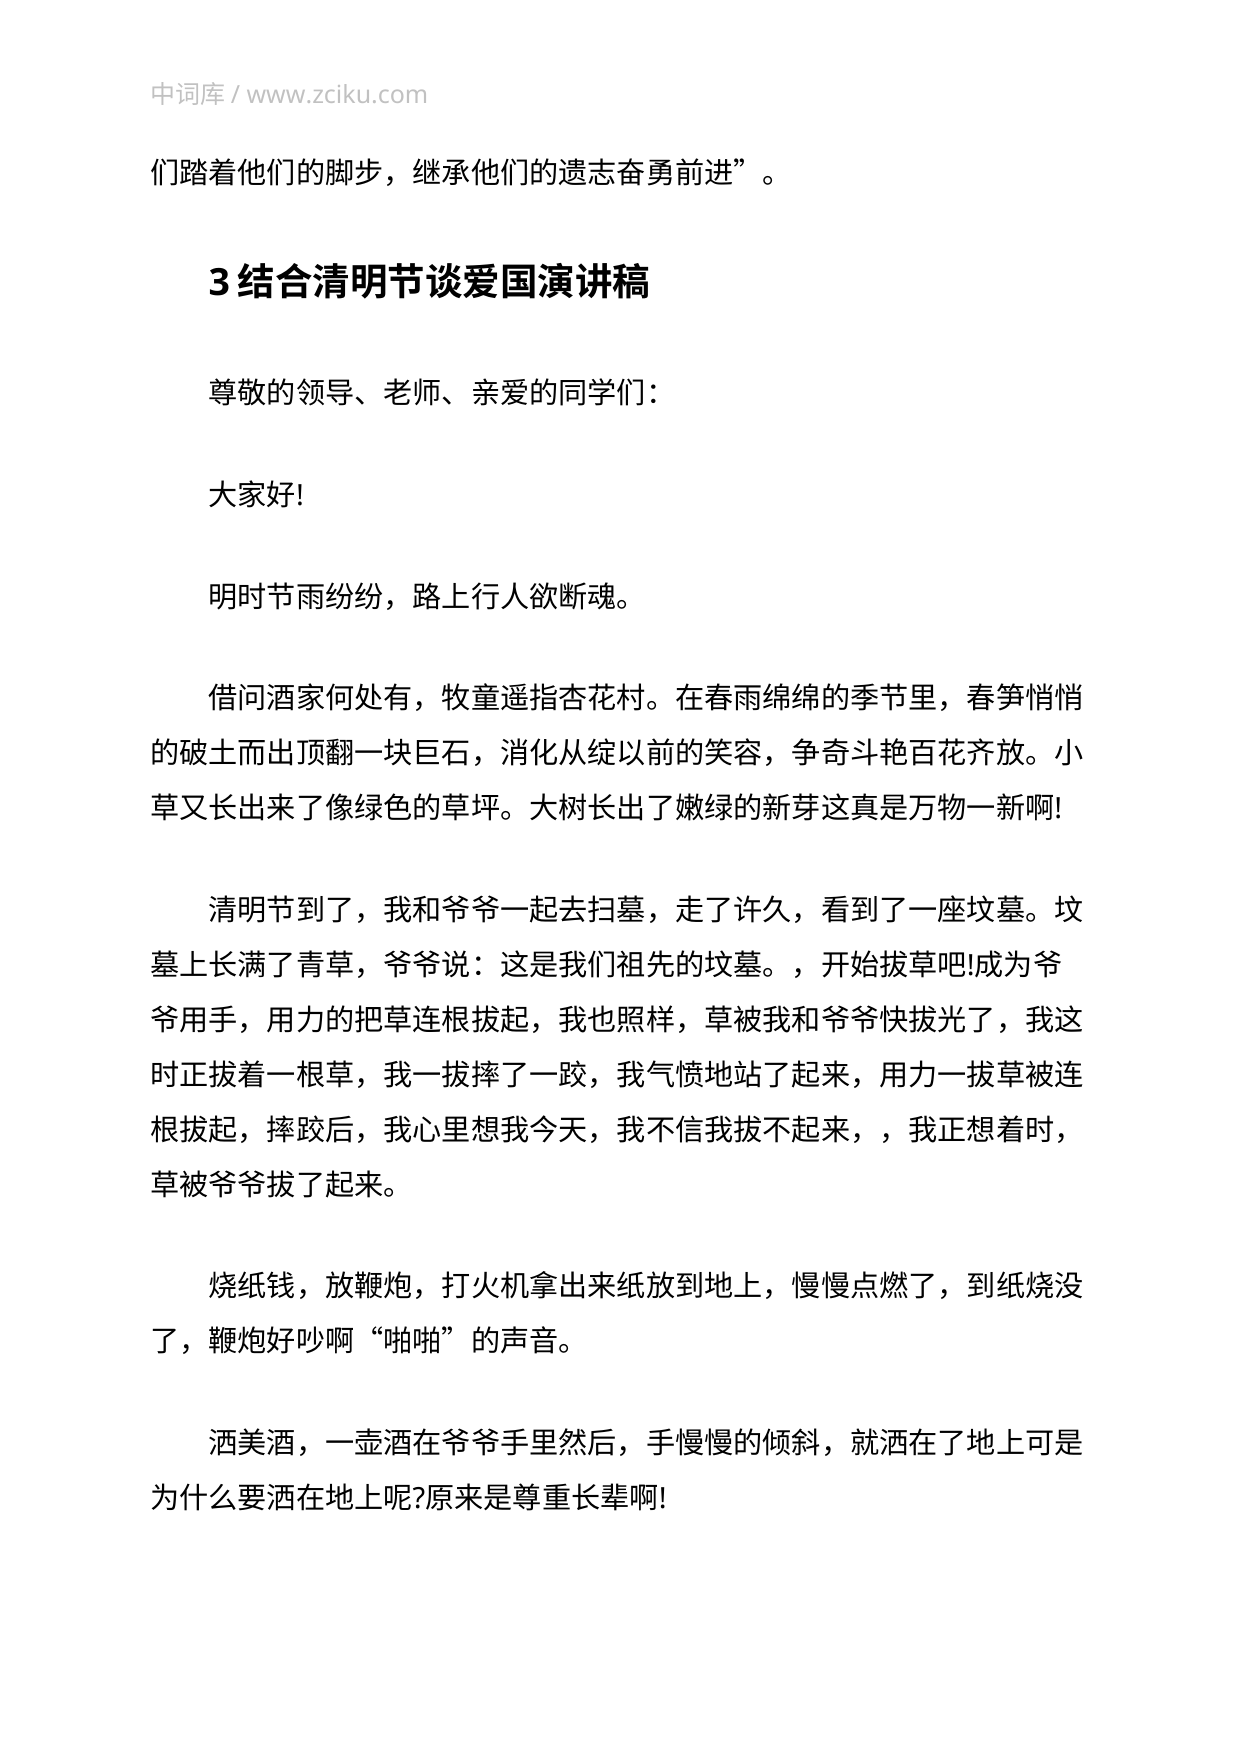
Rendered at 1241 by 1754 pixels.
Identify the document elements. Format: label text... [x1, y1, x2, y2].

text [150, 150, 1090, 192]
text 3结合清明节谈爱国演讲稿 [150, 252, 1090, 306]
text 清明节到了，我和爷爷一起去扫墓，走了许久，看到了一座坟墓。坟墓上长满了青草，爷爷说：这是我们祖先的坟墓。，开始拔草吧!成为爷爷用手，用力的把草连根拔起，我也照样，草被我和爷爷快拔光了，我这时正拔着一根草，我一拔摔了一跤，我气愤地站了起来，用力一拔草被连根拔起，摔跤后，我心里想我今天，我不信我拔不起来，，我正想着时，草被爷爷拔了起来。 [150, 887, 1090, 1203]
text 借问酒家何处有，牧童遥指杏花村。在春雨绵绵的季节里，春笋悄悄的破土而出顶翻一块巨石，消化从绽以前的笑容，争奇斗艳百花齐放。小草又长出来了像绿色的草坪。大树长出了嫩绿的新芽这真是万物一新啊! [150, 675, 1090, 827]
text 洒美酒，一壶酒在爷爷手里然后，手慢慢的倾斜，就洒在了地上可是为什么要洒在地上呢?原来是尊重长辈啊! [150, 1420, 1090, 1517]
text 烧纸钱，放鞭炮，打火机拿出来纸放到地上，慢慢点燃了，到纸烧没了，鞭炮好吵啊“啪啪”的声音。 [150, 1263, 1090, 1360]
text 尊敬的领导、老师、亲爱的同学们： [150, 369, 1090, 412]
text 明时节雨纷纷，路上行人欲断魂。 [150, 573, 1090, 615]
text 大家好! [150, 471, 1090, 513]
